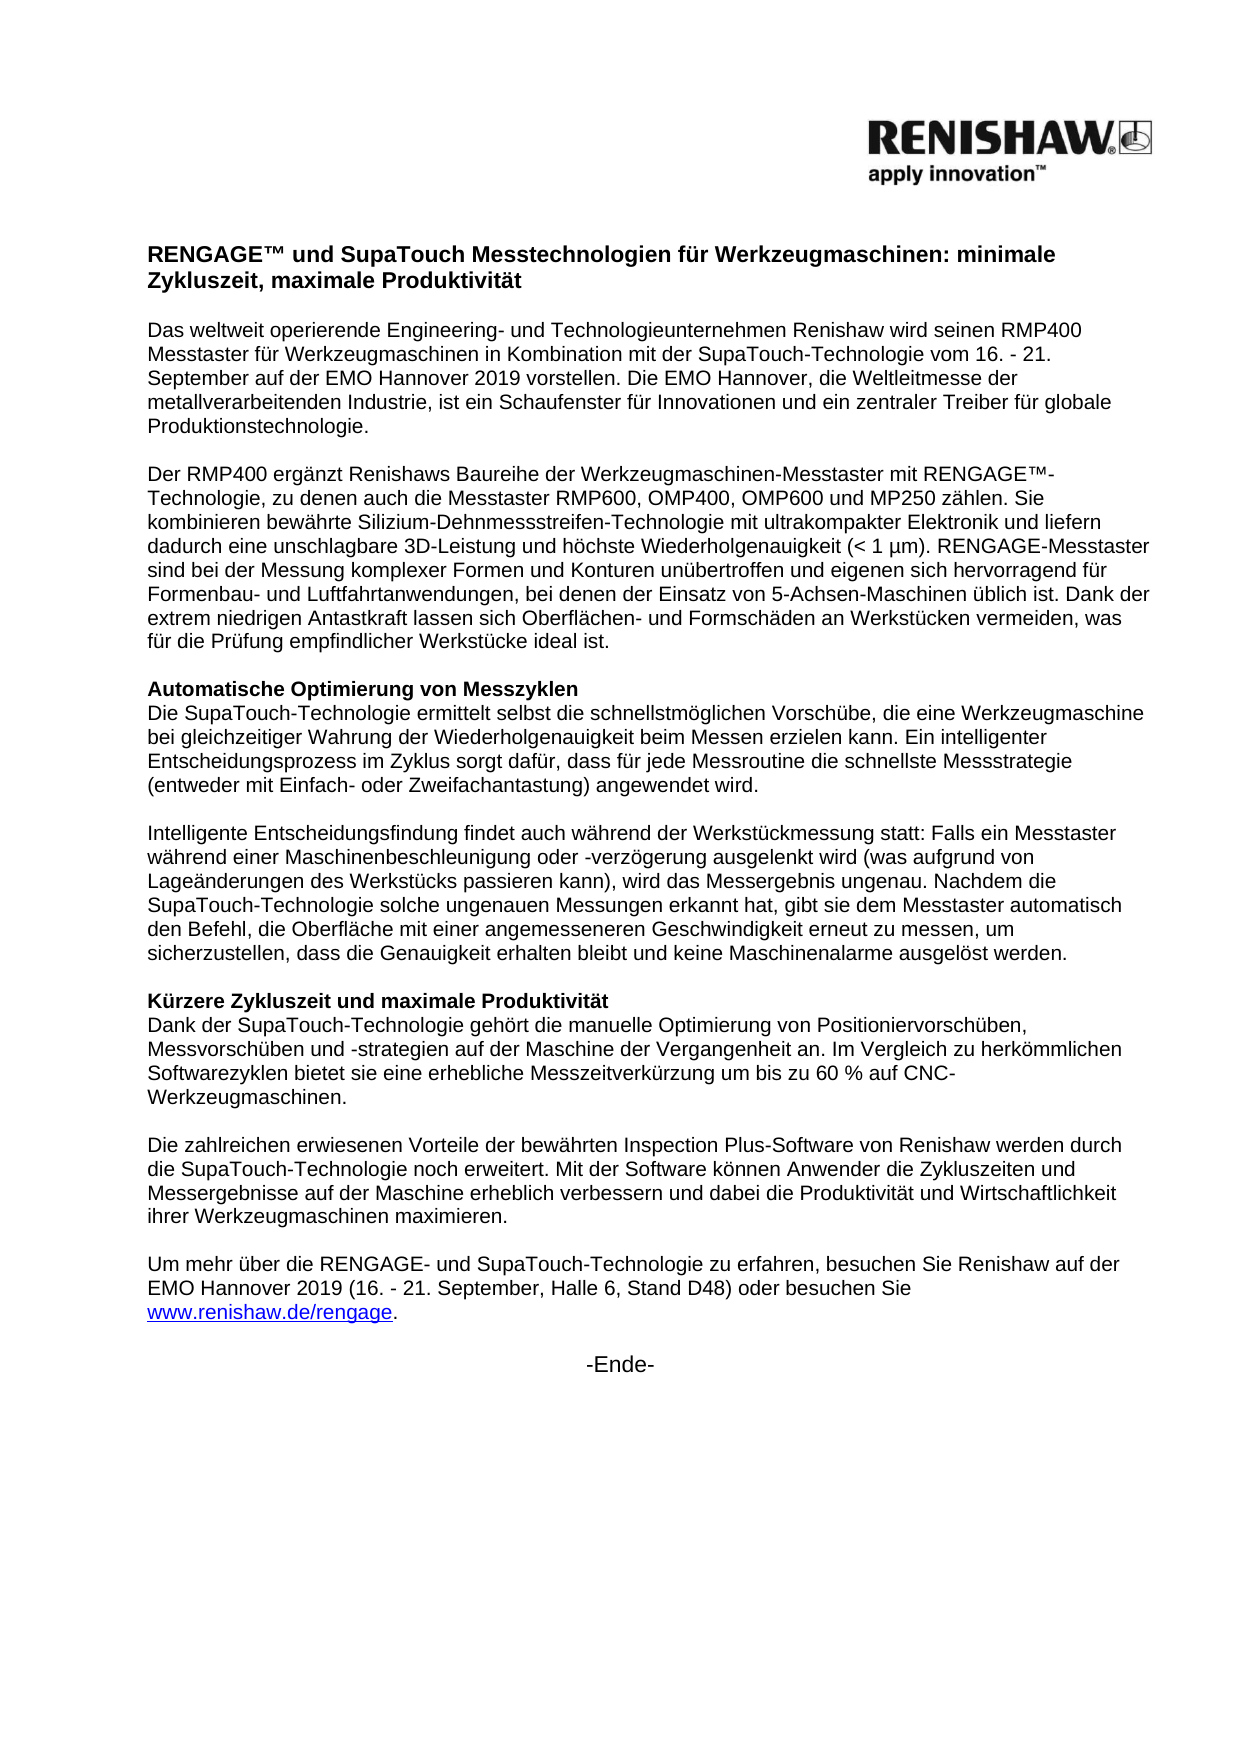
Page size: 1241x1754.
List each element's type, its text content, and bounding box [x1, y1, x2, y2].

text Das weltweit operierende Engineering- und Technologieunternehmen Renishaw wird seinen RMP400 Messtaster für Werkzeugmaschinen in Kombination mit der SupaTouch-Technologie vom 16. - 21. September auf der EMO Hannover 2019 vorstellen. Die EMO Hannover, die Weltleitmesse der metallverarbeitenden Industrie, ist ein Schaufenster für Innovationen und ein zentraler Treiber für globale Produktionstechnologie. [147, 318, 1151, 438]
text RENGAGE™ und SupaTouch Messtechnologien für Werkzeugmaschinen: minimale Zykluszeit, maximale Produktivität [147, 241, 1151, 294]
text Die zahlreichen erwiesenen Vorteile der bewährten Inspection Plus-Software von Renishaw werden durch die SupaTouch-Technologie noch erweitert. Mit der Software können Anwender die Zykluszeiten und Messergebnisse auf der Maschine erheblich verbessern und dabei die Produktivität und Wirtschaftlichkeit ihrer Werkzeugmaschinen maximieren. [147, 1132, 1151, 1228]
text Der RMP400 ergänzt Renishaws Baureihe der Werkzeugmaschinen-Messtaster mit RENGAGE™-Technologie, zu denen auch die Messtaster RMP600, OMP400, OMP600 und MP250 zählen. Sie kombinieren bewährte Silizium-Dehnmessstreifen-Technologie mit ultrakompakter Elektronik und liefern dadurch eine unschlagbare 3D-Leistung und höchste Wiederholgenauigkeit (< 1 µm). RENGAGE-Messtaster sind bei der Messung komplexer Formen und Konturen unübertroffen und eigenen sich hervorragend für Formenbau- und Luftfahrtanwendungen, bei denen der Einsatz von 5-Achsen-Maschinen üblich ist. Dank der extrem niedrigen Antastkraft lassen sich Oberflächen- und Formschäden an Werkstücken vermeiden, was für die Prüfung empfindlicher Werkstücke ideal ist. [147, 462, 1151, 653]
text Intelligente Entscheidungsfindung findet auch während der Werkstückmessung statt: Falls ein Messtaster während einer Maschinenbeschleunigung oder -verzögerung ausgelenkt wird (was aufgrund von Lageänderungen des Werkstücks passieren kann), wird das Messergebnis ungenau. Nachdem die SupaTouch-Technologie solche ungenauen Messungen erkannt hat, gibt sie dem Messtaster automatisch den Befehl, die Oberfläche mit einer angemesseneren Geschwindigkeit erneut zu messen, um sicherzustellen, dass die Genauigkeit erhalten bleibt und keine Maschinenalarme ausgelöst werden. [147, 821, 1151, 965]
text Dank der SupaTouch-Technologie gehört die manuelle Optimierung von Positioniervorschüben, Messvorschüben und -strategien auf der Maschine der Vergangenheit an. Im Vergleich zu herkömmlichen Softwarezyklen bietet sie eine erhebliche Messzeitverkürzung um bis zu 60 % auf CNC-Werkzeugmaschinen. [147, 1013, 1151, 1108]
text Die SupaTouch-Technologie ermittelt selbst die schnellstmöglichen Vorschübe, die eine Werkzeugmaschine bei gleichzeitiger Wahrung der Wiederholgenauigkeit beim Messen erzielen kann. Ein intelligenter Entscheidungsprozess im Zyklus sorgt dafür, dass für jede Messroutine die schnellste Messstrategie (entweder mit Einfach- oder Zweifachantastung) angewendet wird. [147, 701, 1151, 797]
text -Ende- [147, 1351, 1093, 1377]
text Kürzere Zykluszeit und maximale Produktivität [147, 989, 1151, 1013]
text Automatische Optimierung von Messzyklen [147, 677, 1151, 701]
text Um mehr über die RENGAGE- und SupaTouch-Technologie zu erfahren, besuchen Sie Renishaw auf der EMO Hannover 2019 (16. - 21. September, Halle 6, Stand D48) oder besuchen Sie www.renishaw.de/rengage. [147, 1252, 1151, 1324]
picture [837, 87, 1183, 218]
